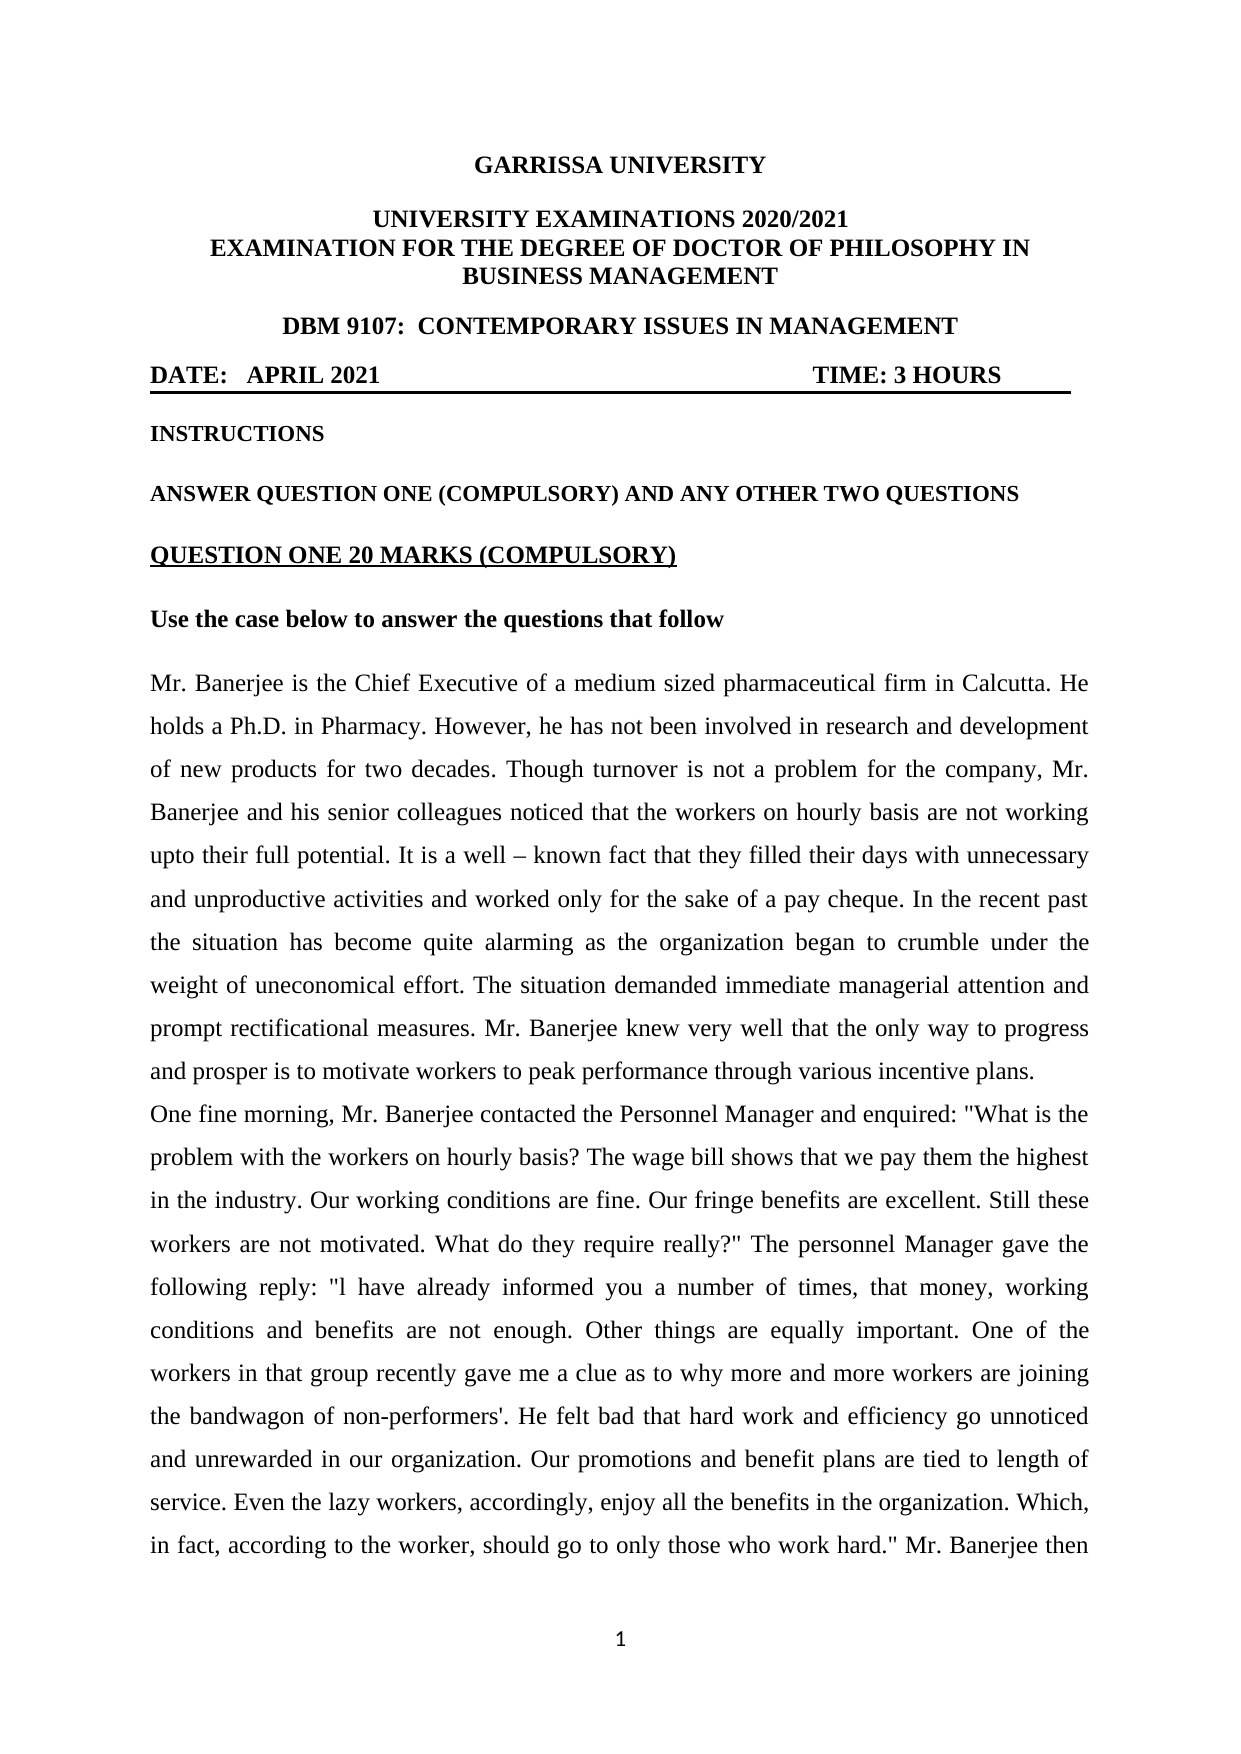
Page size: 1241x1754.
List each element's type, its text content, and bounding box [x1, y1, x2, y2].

text DBM 9107: CONTEMPORARY ISSUES IN MANAGEMENT [150, 311, 1090, 340]
text Mr. Banerjee is the Chief Executive of a medium sized pharmaceutical firm in Calcutta. He holds a Ph.D. in Pharmacy. However, he has not been involved in research and development of new products for two decades. Though turnover is not a problem for the company, Mr. Banerjee and his senior colleagues noticed that the workers on hourly basis are not working upto their full potential. It is a well – known fact that they filled their days with unnecessary and unproductive activities and worked only for the sake of a pay cheque. In the recent past the situation has become quite alarming as the organization began to crumble under the weight of uneconomical effort. The situation demanded immediate managerial attention and prompt rectificational measures. Mr. Banerjee knew very well that the only way to progress and prosper is to motivate workers to peak performance through various incentive plans. [150, 668, 1090, 1085]
subtitle UNIVERSITY EXAMINATIONS 2020/2021 [150, 204, 1071, 233]
text INSTRUCTIONS [150, 419, 1071, 446]
text Use the case below to answer the questions that follow [150, 604, 1090, 633]
text DATE: APRIL 2021 TIME: 3 HOURS [150, 361, 1071, 391]
text QUESTION ONE 20 MARKS (COMPULSORY) [150, 540, 1090, 569]
text ANSWER QUESTION ONE (COMPULSORY) AND ANY OTHER TWO QUESTIONS [150, 480, 1071, 506]
text GARRISSA UNIVERSITY [150, 150, 1090, 179]
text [150, 1099, 1090, 1559]
text EXAMINATION FOR THE DEGREE OF DOCTOR OF PHILOSOPHY IN BUSINESS MANAGEMENT [150, 233, 1090, 290]
